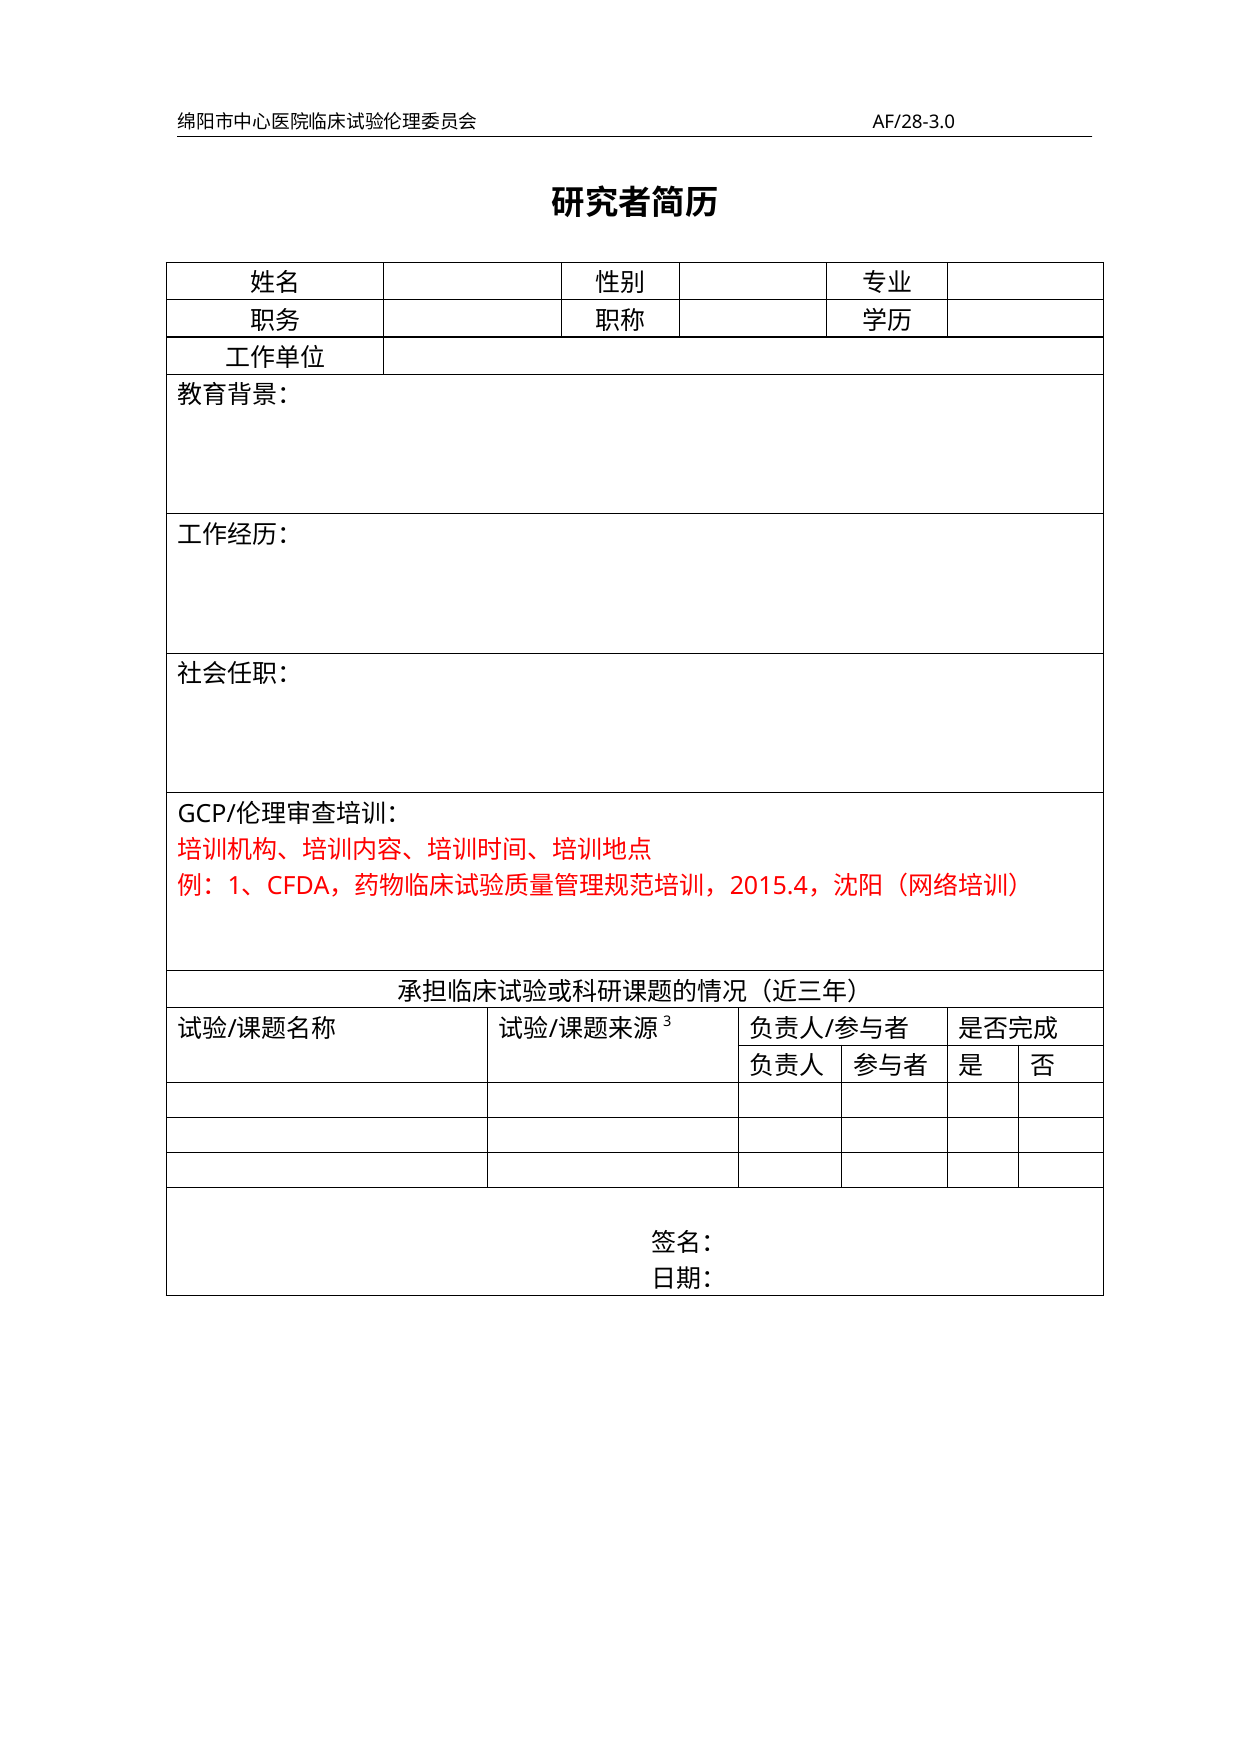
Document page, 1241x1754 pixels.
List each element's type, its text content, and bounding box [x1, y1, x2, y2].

table_cell 职务 [167, 300, 383, 336]
table_cell [948, 300, 1103, 336]
table_header 专业 [827, 263, 947, 299]
table_cell 教育背景： [167, 375, 1103, 513]
table_header 姓名 [167, 263, 383, 299]
table_cell [1019, 1153, 1103, 1187]
table_cell 社会任职： [167, 654, 1103, 792]
table_cell [948, 1083, 1018, 1117]
table_cell 是 [948, 1046, 1018, 1082]
table_cell 签名： 日期： [167, 1188, 1103, 1295]
table_cell 试验/课题名称 [167, 1008, 487, 1082]
table_cell [488, 1083, 738, 1117]
table_cell [488, 1153, 738, 1187]
table_cell 学历 [827, 300, 947, 336]
table_cell [167, 1118, 487, 1152]
table_cell [1019, 1083, 1103, 1117]
table_cell [680, 300, 826, 336]
table_cell 职称 [562, 300, 679, 336]
table_cell 负责人/参与者 [739, 1008, 947, 1044]
table_cell 工作经历： [167, 514, 1103, 653]
table_cell [739, 1153, 841, 1187]
table_header [384, 263, 561, 299]
table_cell [739, 1083, 841, 1117]
table_header [680, 263, 826, 299]
table_cell 是否完成 [948, 1008, 1103, 1044]
table_cell 试验/课题来源3 [488, 1008, 738, 1082]
table_cell [842, 1118, 947, 1152]
table_cell 承担临床试验或科研课题的情况（近三年） [167, 971, 1103, 1007]
table_cell [842, 1083, 947, 1117]
table_cell GCP/伦理审查培训： 培训机构、培训内容、培训时间、培训地点 例：1、CFDA，药物临床试验质量管理规范培训，2015.4，沈阳（网络培训） [167, 793, 1103, 970]
table_cell 工作单位 [167, 338, 383, 374]
table_header [948, 263, 1103, 299]
table_cell [488, 1118, 738, 1152]
table_cell [384, 338, 1103, 374]
table_cell [384, 300, 561, 336]
table_cell 否 [1019, 1046, 1103, 1082]
table_header 性别 [562, 263, 679, 299]
table_cell [1019, 1118, 1103, 1152]
table_cell 负责人 [739, 1046, 841, 1082]
table_cell [167, 1153, 487, 1187]
table_cell [739, 1118, 841, 1152]
table_cell [167, 1083, 487, 1117]
table_cell [842, 1153, 947, 1187]
table_cell [948, 1118, 1018, 1152]
table_cell [948, 1153, 1018, 1187]
table_cell 参与者 [842, 1046, 947, 1082]
text 研究者简历 [177, 163, 1092, 238]
